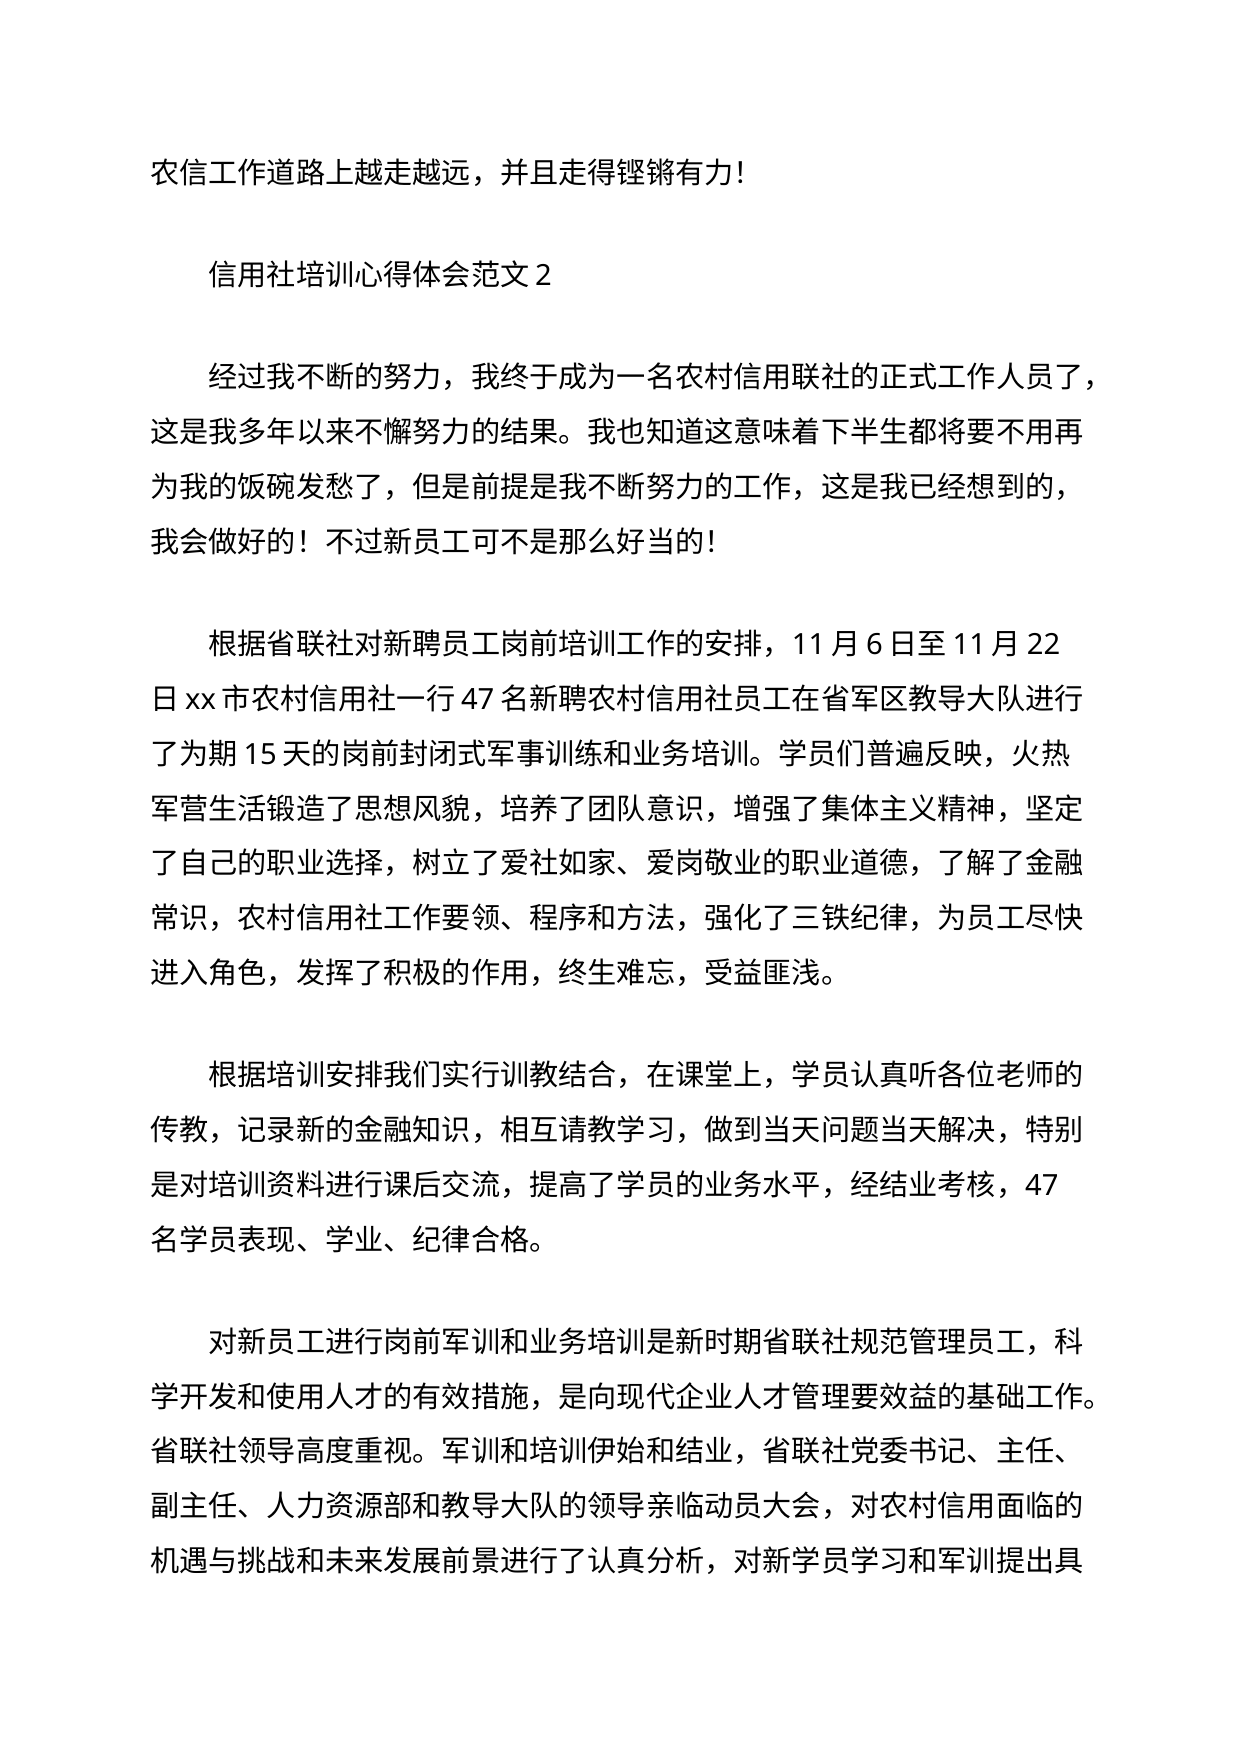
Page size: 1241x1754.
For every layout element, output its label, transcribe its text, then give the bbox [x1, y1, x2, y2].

text 根据培训安排我们实行训教结合，在课堂上，学员认真听各位老师的传教，记录新的金融知识，相互请教学习，做到当天问题当天解决，特别是对培训资料进行课后交流，提高了学员的业务水平，经结业考核，47名学员表现、学业、纪律合格。 [150, 1052, 1090, 1259]
text 经过我不断的努力，我终于成为一名农村信用联社的正式工作人员了，这是我多年以来不懈努力的结果。我也知道这意味着下半生都将要不用再为我的饭碗发愁了，但是前提是我不断努力的工作，这是我已经想到的，我会做好的！不过新员工可不是那么好当的！ [150, 354, 1090, 561]
text 根据省联社对新聘员工岗前培训工作的安排，11月6日至11月22日xx市农村信用社一行47名新聘农村信用社员工在省军区教导大队进行了为期15天的岗前封闭式军事训练和业务培训。学员们普遍反映，火热军营生活锻造了思想风貌，培养了团队意识，增强了集体主义精神，坚定了自己的职业选择，树立了爱社如家、爱岗敬业的职业道德，了解了金融常识，农村信用社工作要领、程序和方法，强化了三铁纪律，为员工尽快进入角色，发挥了积极的作用，终生难忘，受益匪浅。 [150, 620, 1090, 992]
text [150, 150, 1090, 192]
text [150, 1318, 1090, 1580]
text 信用社培训心得体会范文2 [150, 252, 1090, 294]
